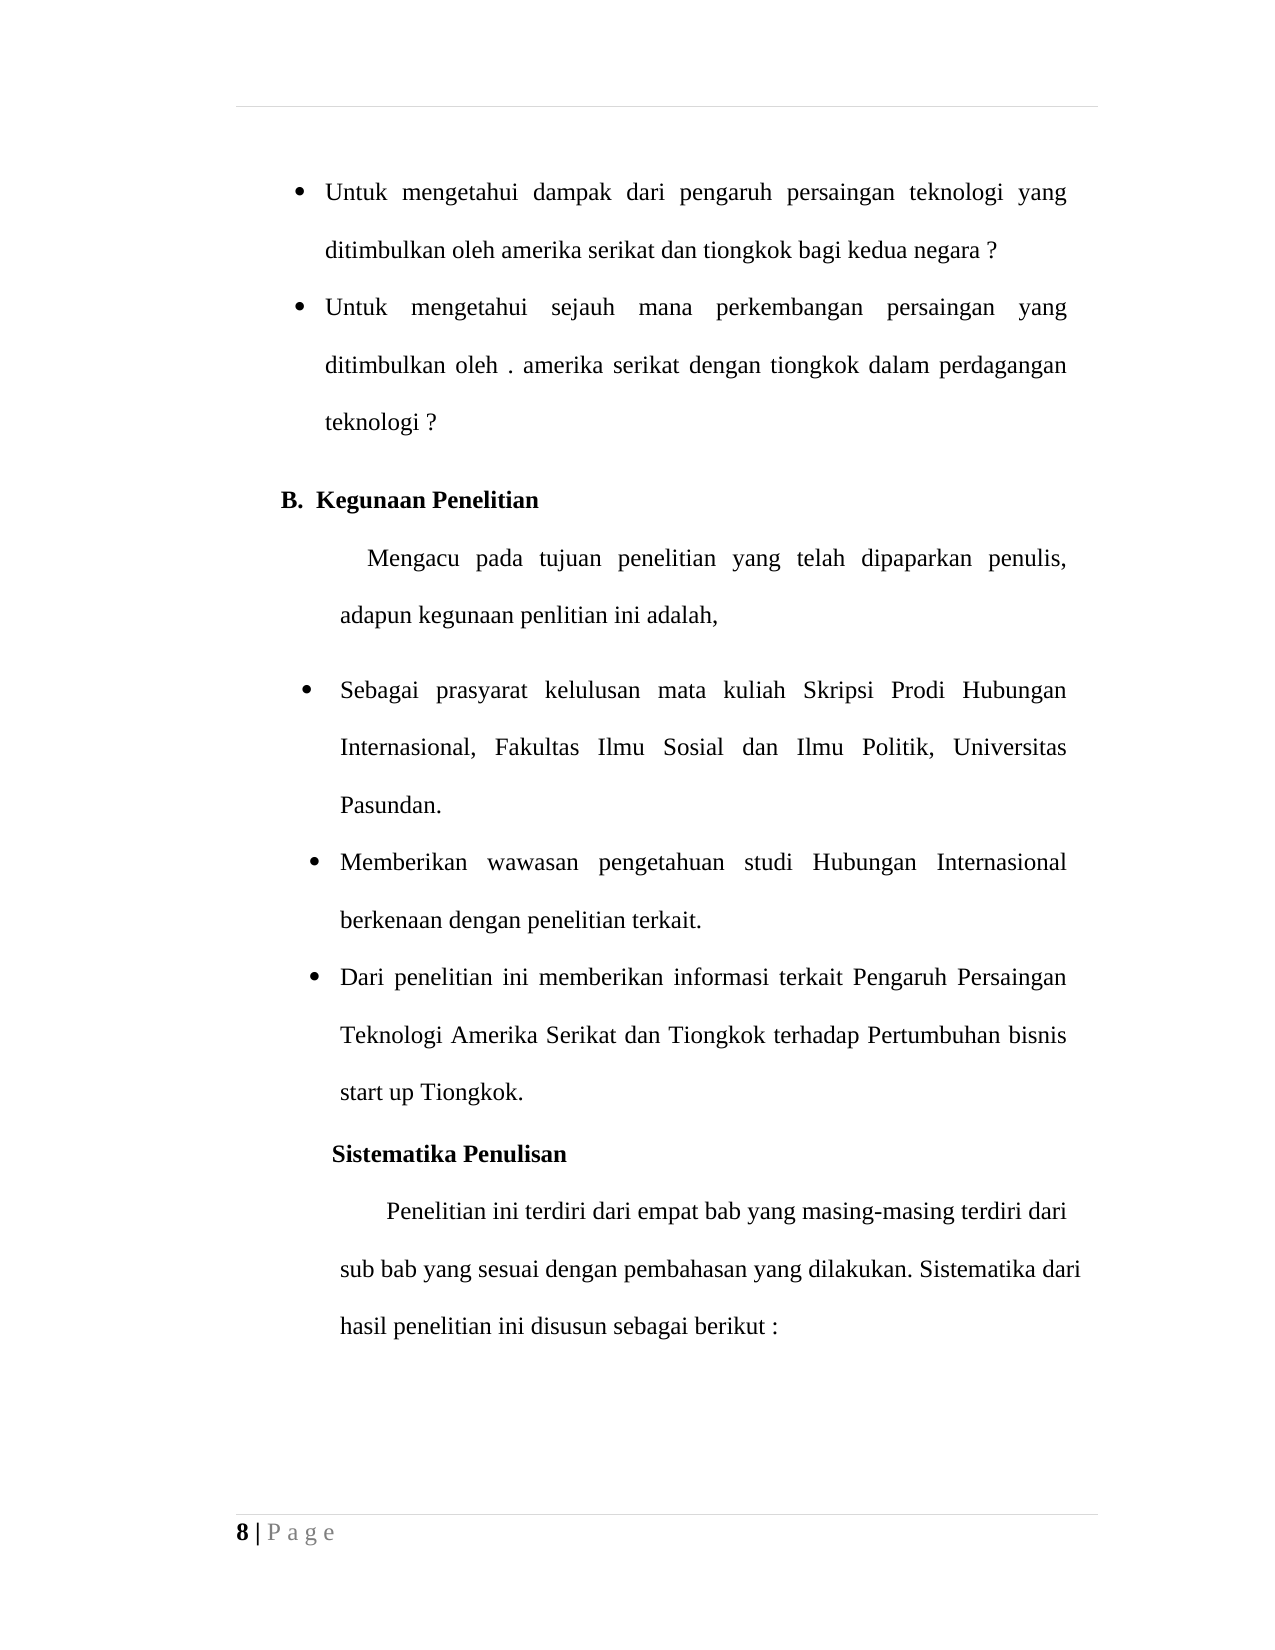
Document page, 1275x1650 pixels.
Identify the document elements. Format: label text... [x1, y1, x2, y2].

list Untuk mengetahui dampak dari pengaruh persaingan teknologi yang ditimbulkan oleh amerika serikat dan tiongkok bagi kedua negara ? [295, 177, 1067, 263]
subtitle B. Kegunaan Penelitian [207, 486, 1098, 514]
list Sebagai prasyarat kelulusan mata kuliah Skripsi Prodi Hubungan Internasional, Fakultas Ilmu Sosial dan Ilmu Politik, Universitas Pasundan. [302, 675, 1067, 818]
list Untuk mengetahui sejauh mana perkembangan persaingan yang ditimbulkan oleh . amerika serikat dengan tiongkok dalam perdagangan teknologi ? [295, 292, 1067, 436]
text Penelitian ini terdiri dari empat bab yang masing-masing terdiri dari sub bab yang sesuai dengan pembahasan yang dilakukan. Sistematika dari hasil penelitian ini disusun sebagai berikut : [340, 1196, 1098, 1340]
list Memberikan wawasan pengetahuan studi Hubungan Internasional berkenaan dengan penelitian terkait. [310, 847, 1067, 933]
subtitle Sistematika Penulisan [332, 1139, 1067, 1168]
list Dari penelitian ini memberikan informasi terkait Pengaruh Persaingan Teknologi Amerika Serikat dan Tiongkok terhadap Pertumbuhan bisnis start up Tiongkok. [310, 962, 1067, 1106]
text Mengacu pada tujuan penelitian yang telah dipaparkan penulis, adapun kegunaan penlitian ini adalah, [340, 543, 1067, 629]
